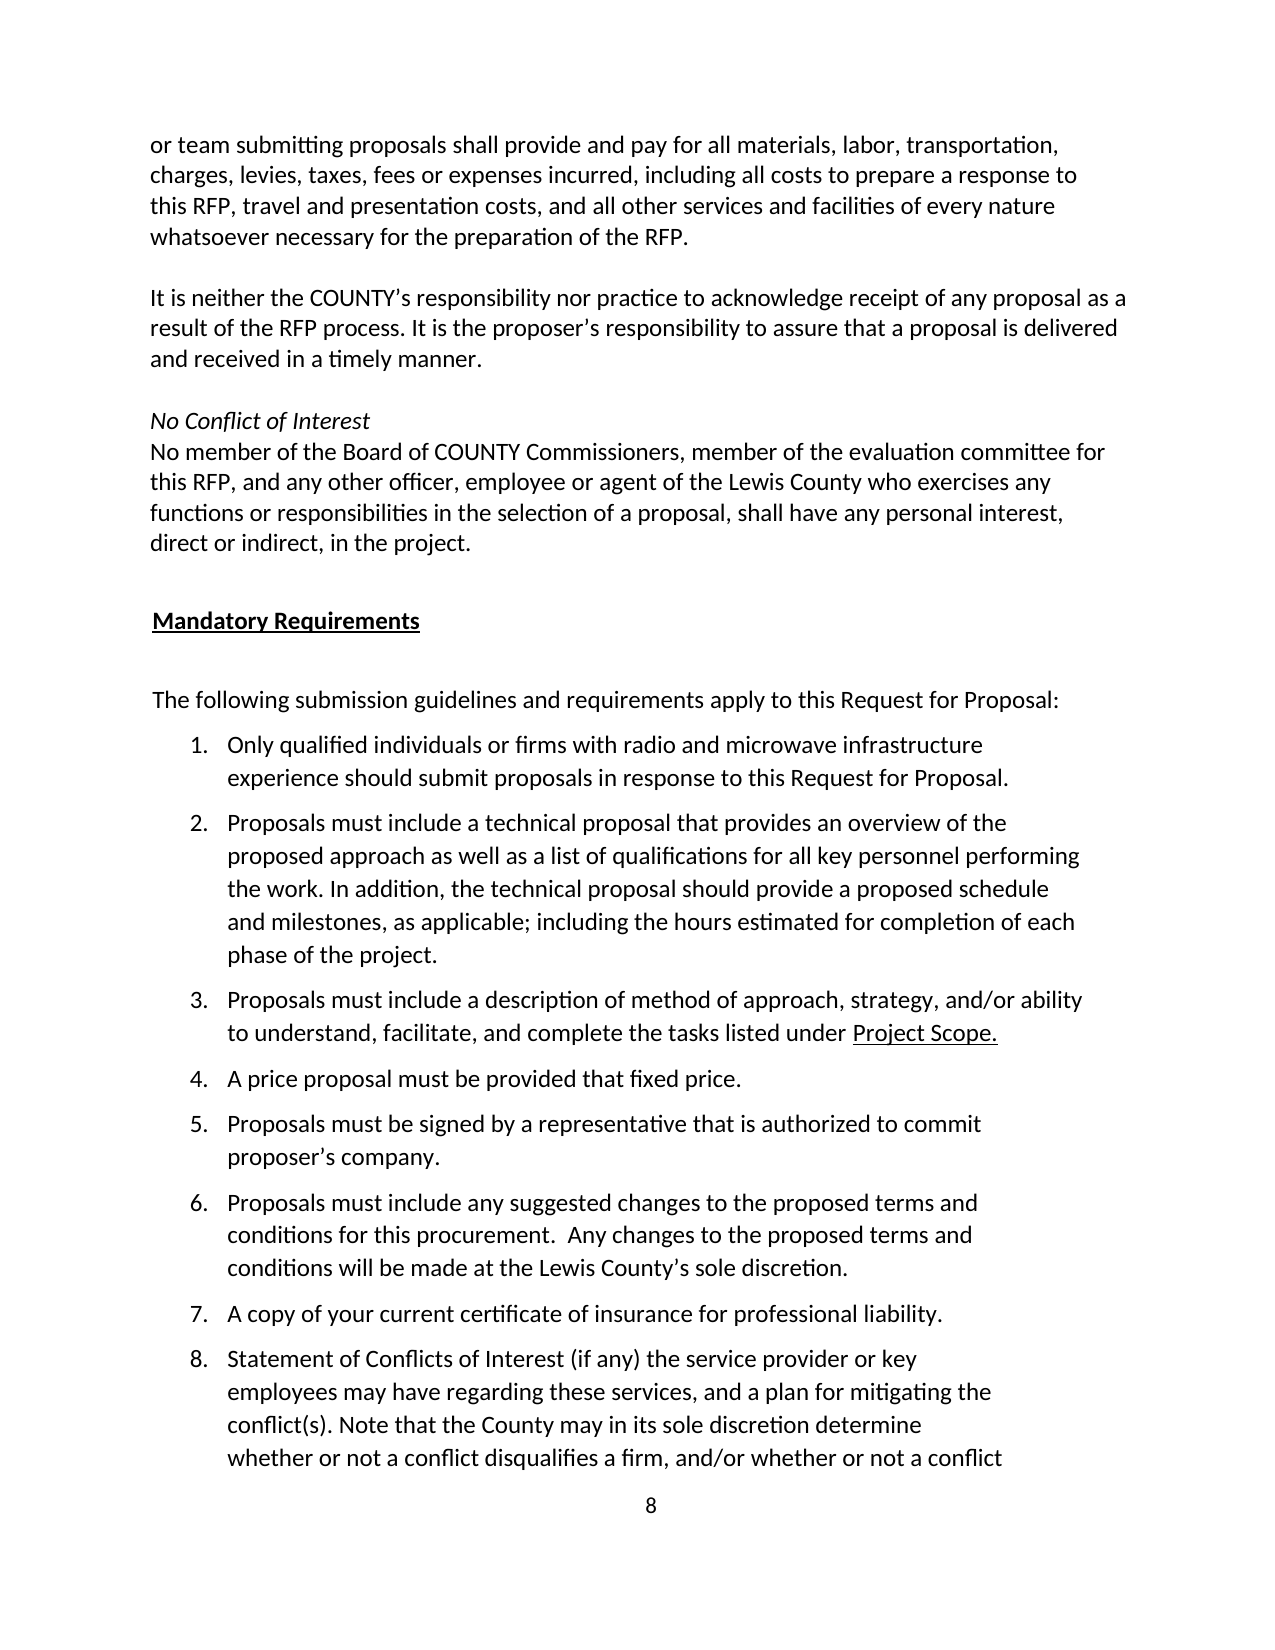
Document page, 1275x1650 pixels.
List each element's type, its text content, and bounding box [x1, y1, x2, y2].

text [150, 129, 1121, 251]
list A copy of your current certificate of insurance for professional liability. [189, 1298, 1010, 1328]
text No member of the Board of COUNTY Commissioners, member of the evaluation committee for this RFP, and any other officer, employee or agent of the Lewis County who exercises any functions or responsibilities in the selection of a proposal, shall have any personal interest, direct or indirect, in the project. [150, 436, 1121, 558]
subtitle Mandatory Requirements [152, 606, 1162, 636]
list Proposals must be signed by a representative that is authorized to commit proposer’s company. [189, 1108, 1051, 1172]
text No Conflict of Interest [150, 405, 1162, 436]
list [189, 1343, 1010, 1473]
text The following submission guidelines and requirements apply to this Request for Proposal: [152, 684, 1162, 714]
list Proposals must include a description of method of approach, strategy, and/or ability to understand, facilitate, and complete the tasks listed under Project Scope. [189, 985, 1096, 1048]
list Proposals must include a technical proposal that provides an overview of the proposed approach as well as a list of qualifications for all key personnel performing the work. In addition, the technical proposal should provide a proposed schedule and milestones, as applicable; including the hours estimated for completion of each phase of the project. [189, 808, 1082, 970]
list A price proposal must be provided that fixed price. [189, 1063, 1037, 1093]
list Proposals must include any suggested changes to the proposed terms and conditions for this procurement. Any changes to the proposed terms and conditions will be made at the Lewis County’s sole discretion. [189, 1187, 1010, 1283]
text It is neither the COUNTY’s responsibility nor practice to acknowledge receipt of any proposal as a result of the RFP process. It is the proposer’s responsibility to assure that a proposal is delivered and received in a timely manner. [150, 282, 1151, 373]
list Only qualified individuals or firms with radio and microwave infrastructure experience should submit proposals in response to this Request for Proposal. [189, 729, 1064, 793]
